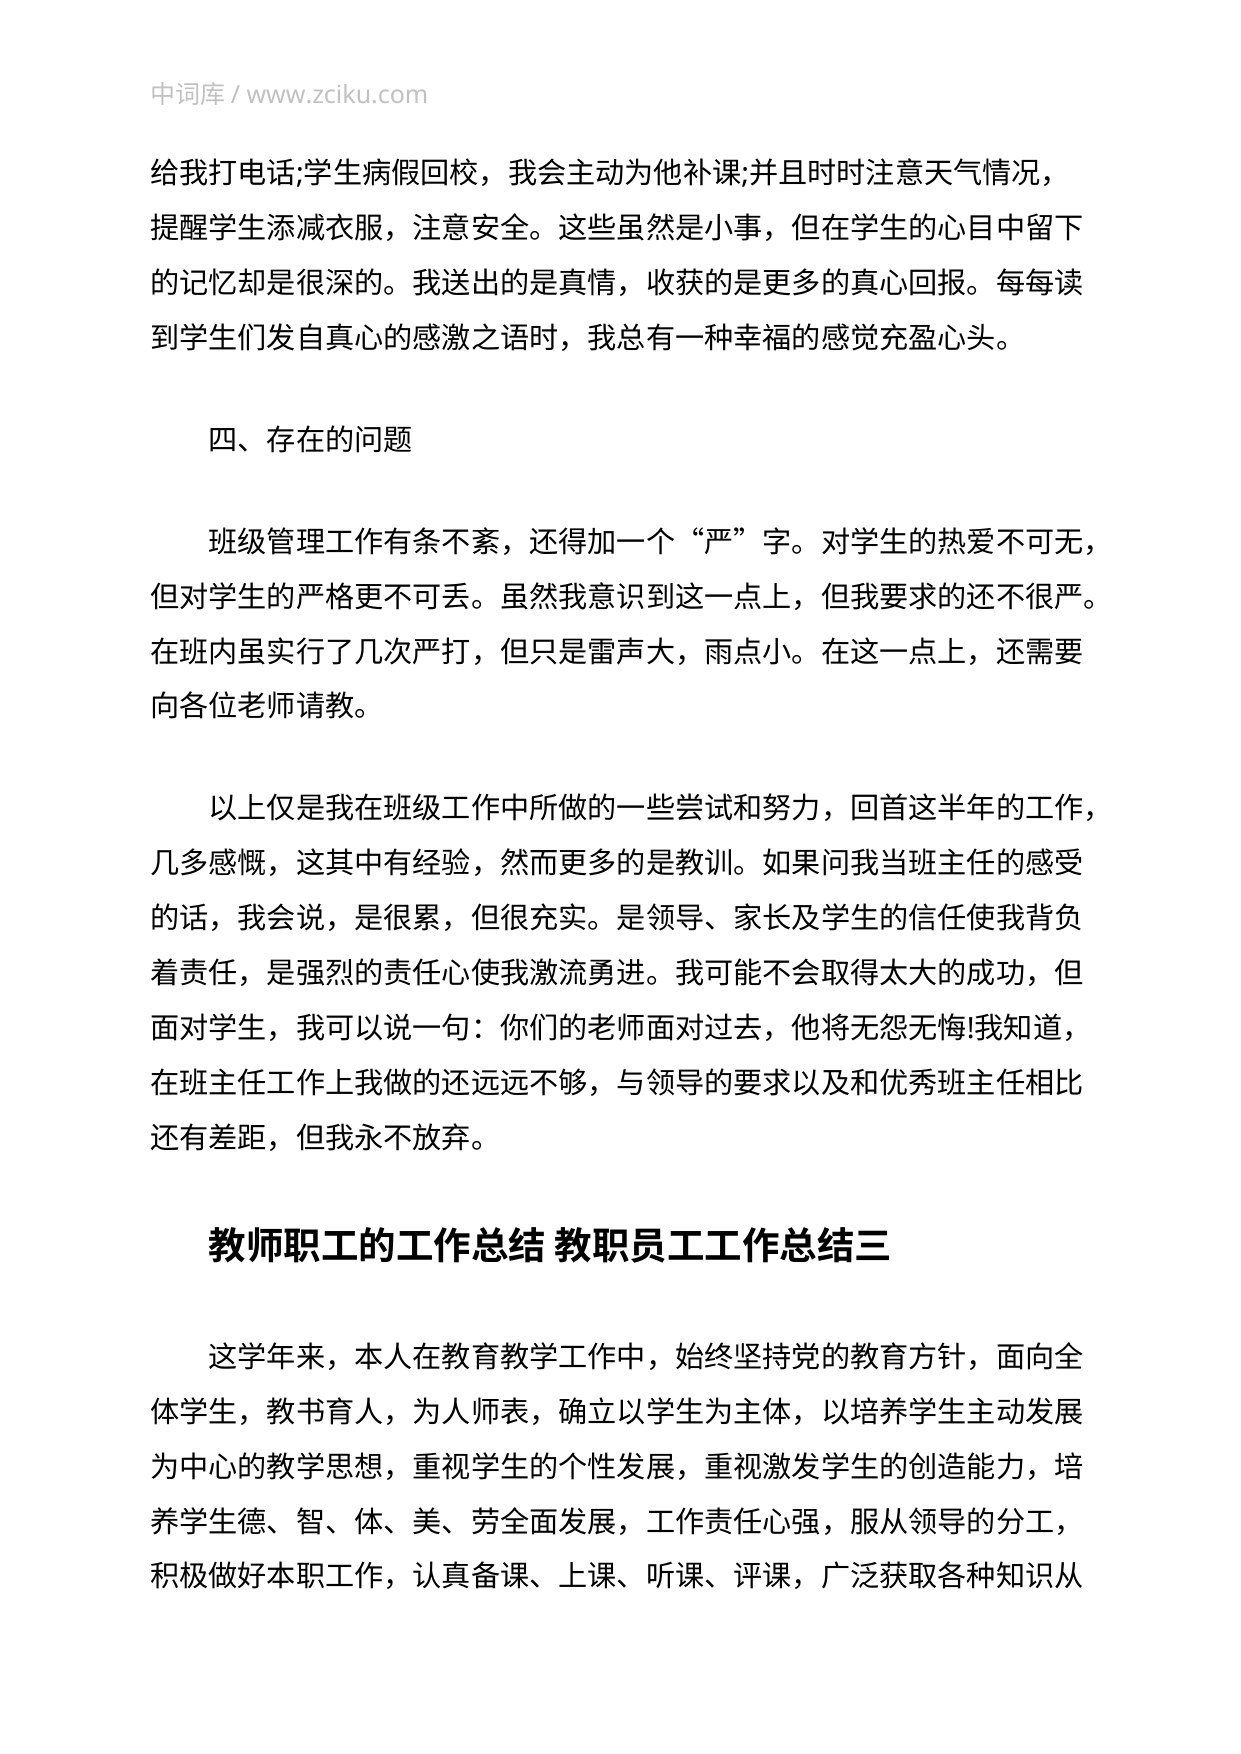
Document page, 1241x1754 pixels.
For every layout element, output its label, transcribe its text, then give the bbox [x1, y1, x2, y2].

text 教师职工的工作总结 教职员工工作总结三 [150, 1216, 1090, 1270]
text 四、存在的问题 [150, 417, 1090, 459]
text 班级管理工作有条不紊，还得加一个“严”字。对学生的热爱不可无，但对学生的严格更不可丢。虽然我意识到这一点上，但我要求的还不很严。在班内虽实行了几次严打，但只是雷声大，雨点小。在这一点上，还需要向各位老师请教。 [150, 518, 1090, 725]
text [150, 150, 1090, 357]
text 以上仅是我在班级工作中所做的一些尝试和努力，回首这半年的工作，几多感慨，这其中有经验，然而更多的是教训。如果问我当班主任的感受的话，我会说，是很累，但很充实。是领导、家长及学生的信任使我背负着责任，是强烈的责任心使我激流勇进。我可能不会取得太大的成功，但面对学生，我可以说一句：你们的老师面对过去，他将无怨无悔!我知道，在班主任工作上我做的还远远不够，与领导的要求以及和优秀班主任相比还有差距，但我永不放弃。 [150, 785, 1090, 1157]
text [150, 1333, 1090, 1595]
